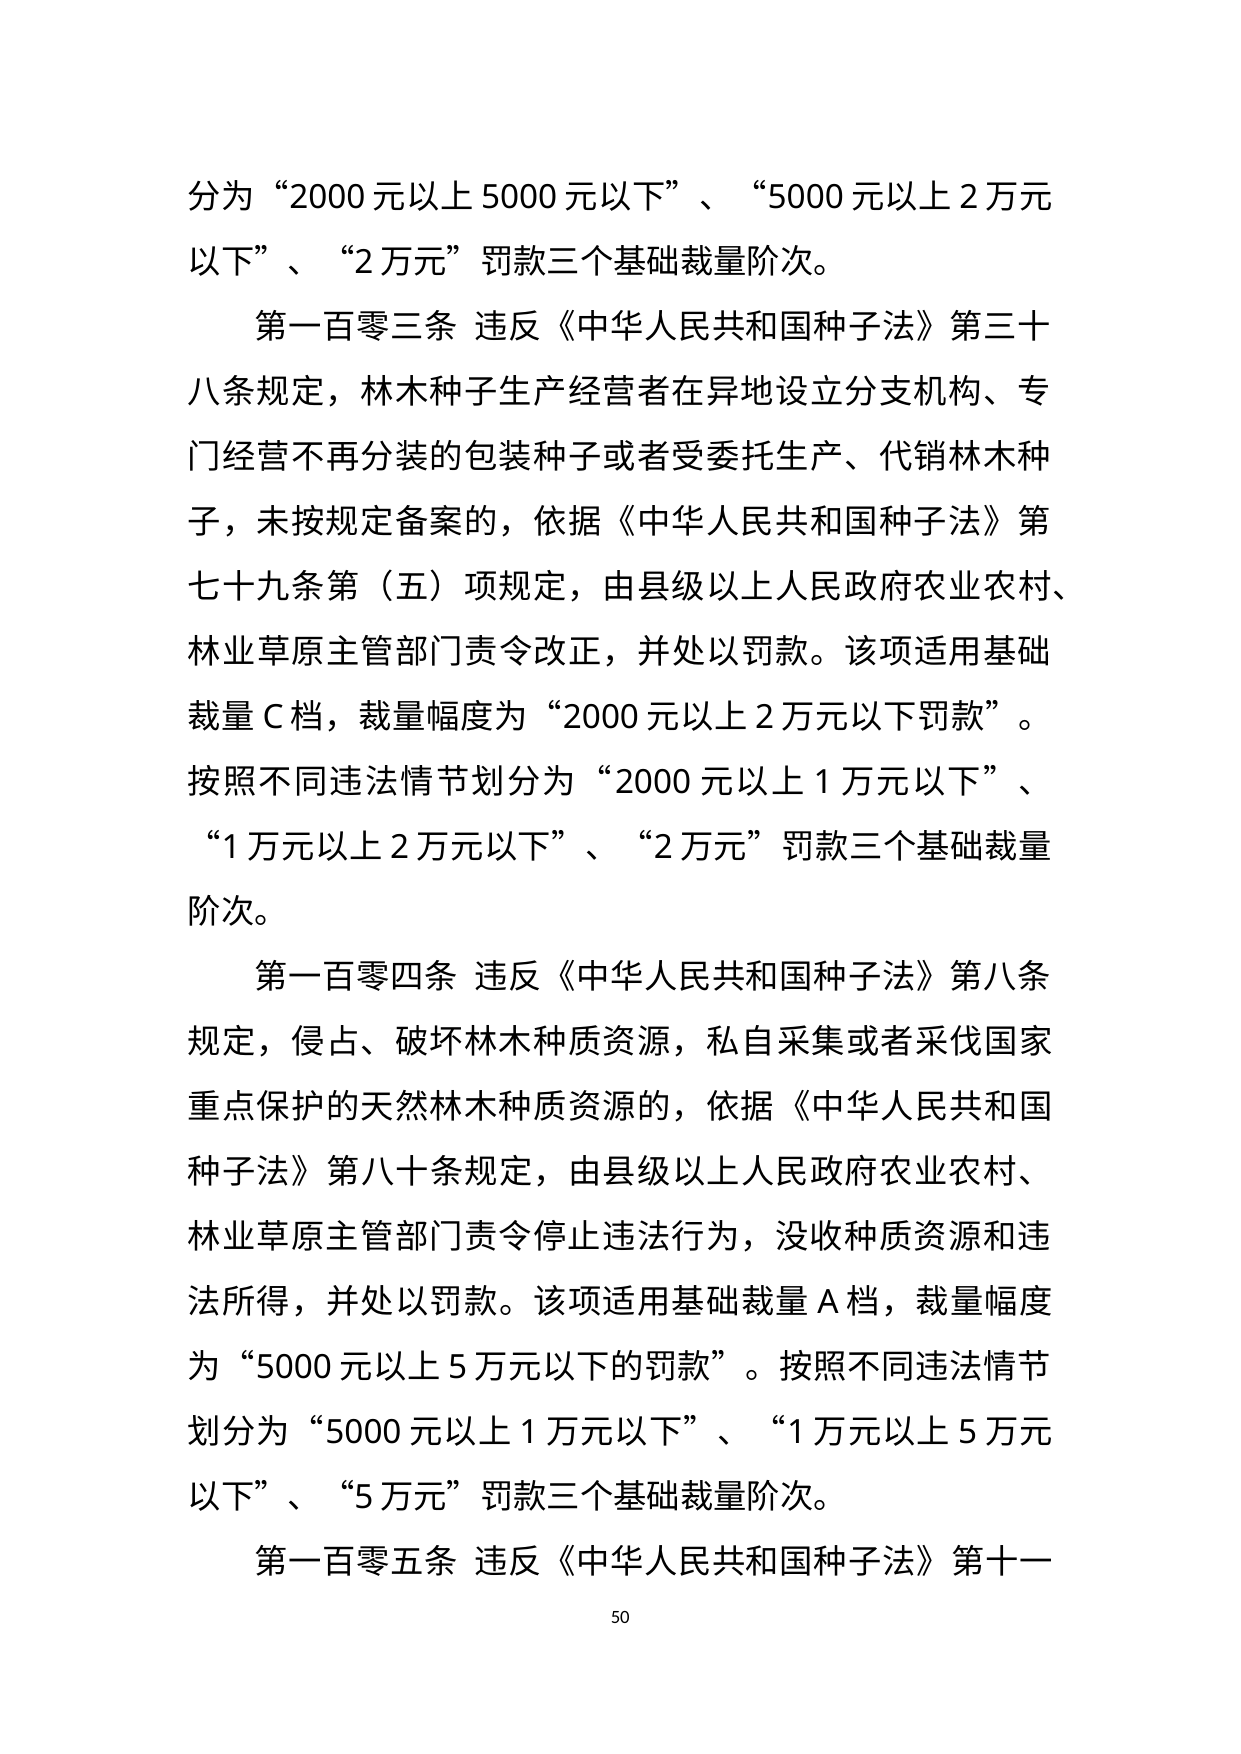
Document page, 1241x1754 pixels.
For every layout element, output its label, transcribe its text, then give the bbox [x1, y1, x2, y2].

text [187, 1527, 1053, 1592]
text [187, 162, 1053, 292]
text 第一百零三条 违反《中华人民共和国种子法》第三十八条规定，林木种子生产经营者在异地设立分支机构、专门经营不再分装的包装种子或者受委托生产、代销林木种子，未按规定备案的，依据《中华人民共和国种子法》第七十九条第（五）项规定，由县级以上人民政府农业农村、林业草原主管部门责令改正，并处以罚款。该项适用基础裁量C档，裁量幅度为“2000元以上2万元以下罚款”。按照不同违法情节划分为“2000元以上1万元以下”、“1万元以上2万元以下”、“2万元”罚款三个基础裁量阶次。 [187, 292, 1053, 942]
text 第一百零四条 违反《中华人民共和国种子法》第八条规定，侵占、破坏林木种质资源，私自采集或者采伐国家重点保护的天然林木种质资源的，依据《中华人民共和国种子法》第八十条规定，由县级以上人民政府农业农村、林业草原主管部门责令停止违法行为，没收种质资源和违法所得，并处以罚款。该项适用基础裁量A档，裁量幅度为“5000元以上5万元以下的罚款”。按照不同违法情节划分为“5000元以上1万元以下”、“1万元以上5万元以下”、“5万元”罚款三个基础裁量阶次。 [187, 942, 1053, 1527]
